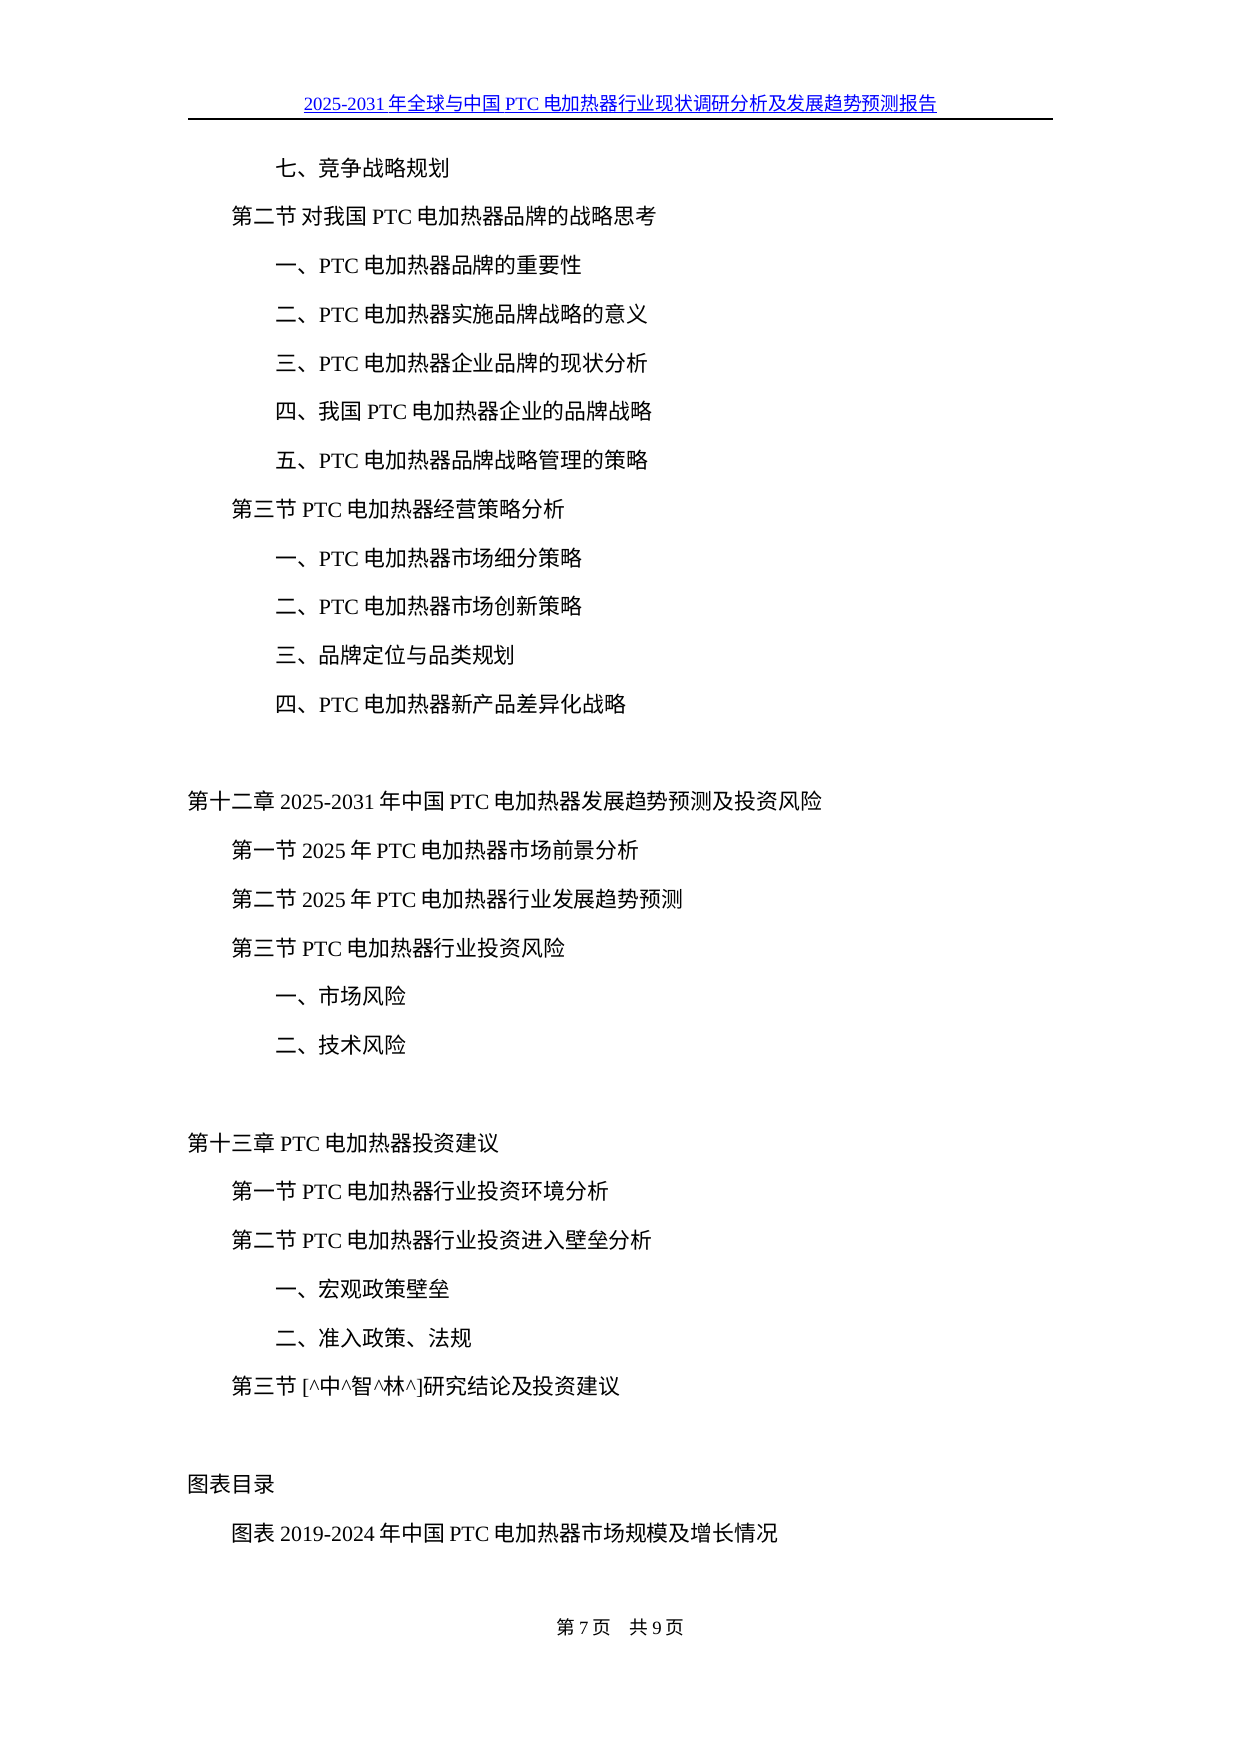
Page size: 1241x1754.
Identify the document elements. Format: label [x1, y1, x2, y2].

text [187, 150, 1053, 1548]
